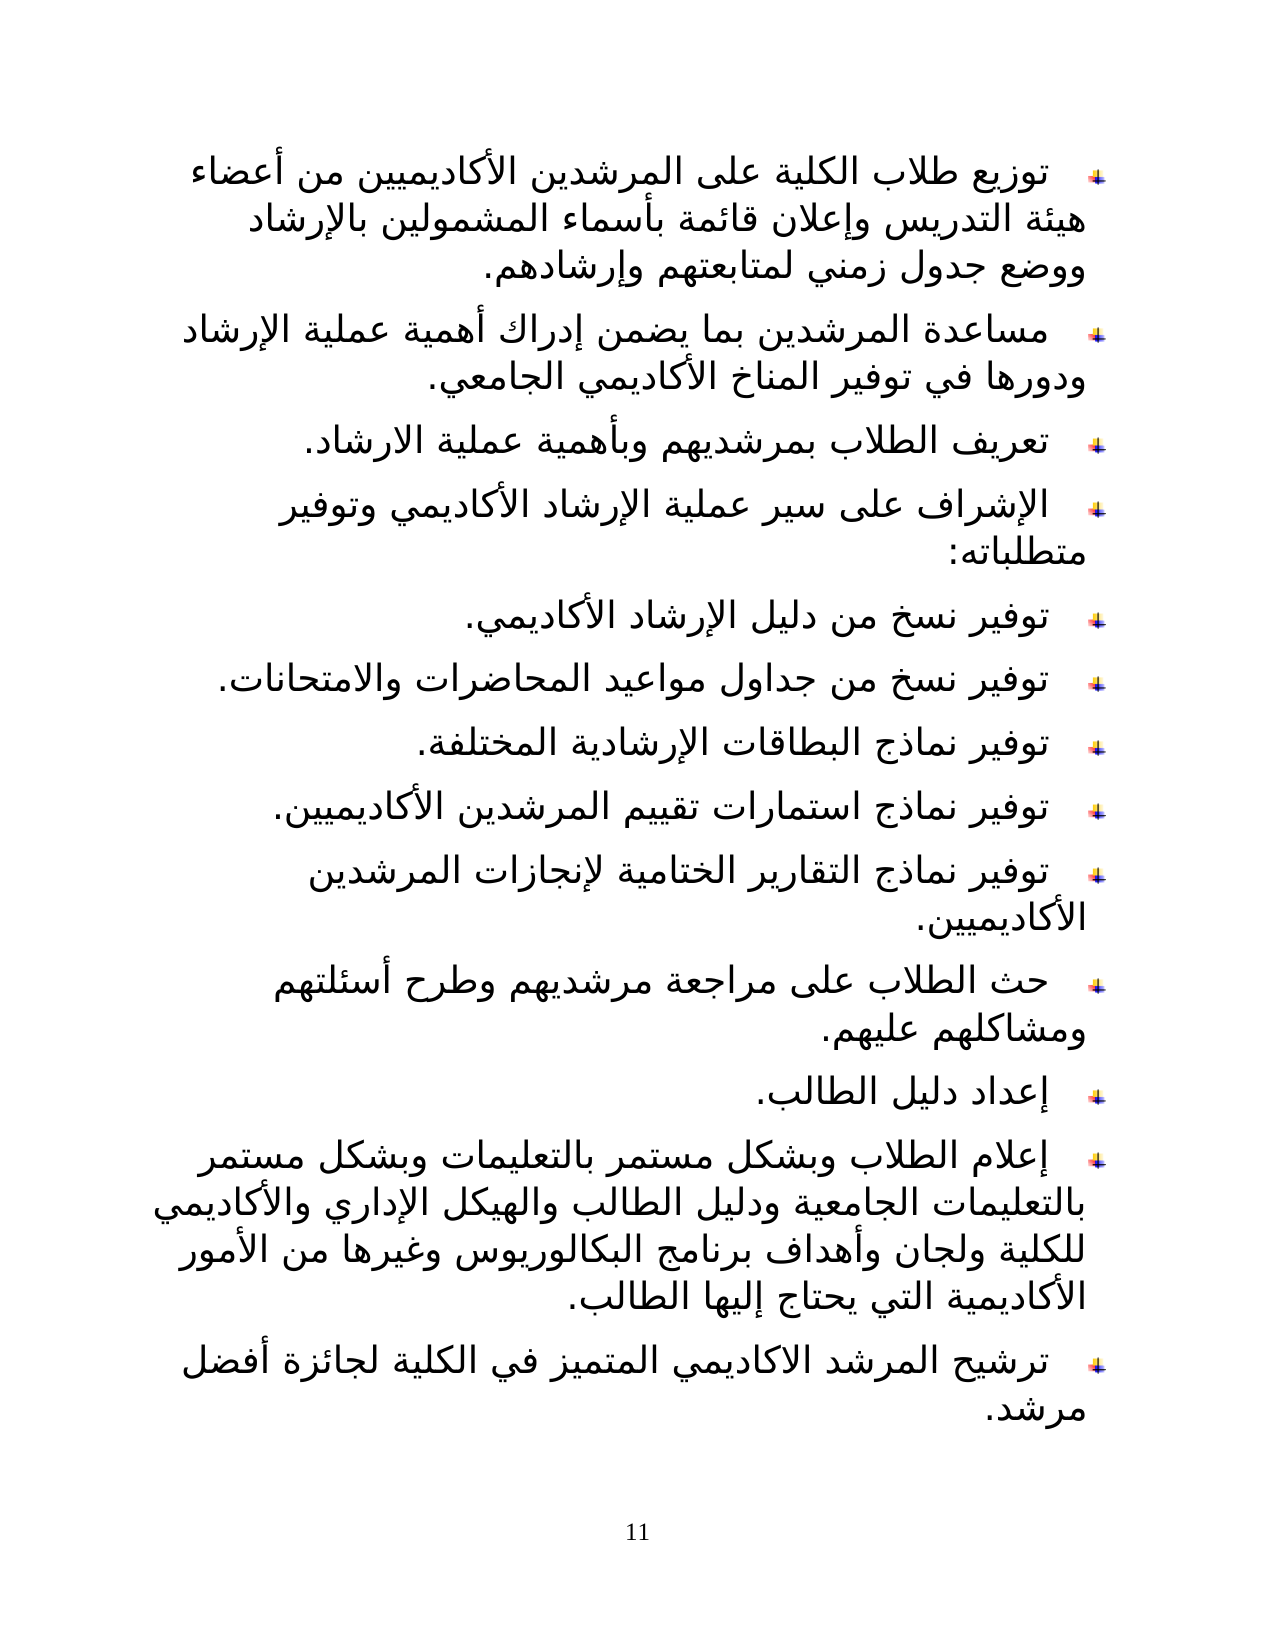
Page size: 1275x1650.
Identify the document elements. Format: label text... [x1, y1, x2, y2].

picture [1088, 436, 1106, 454]
list توزيع طلاب الكلية على المرشدين الأكاديميين من أعضاء هيئة التدريس وإعلان قائمة بأسماء المشمولين بالإرشاد ووضع جدول زمني لمتابعتهم وإرشادهم. [150, 150, 1087, 288]
picture [1088, 326, 1106, 343]
picture [1088, 1088, 1106, 1105]
list إعلام الطلاب وبشكل مستمر بالتعليمات وبشكل مستمر بالتعليمات الجامعية ودليل الطالب والهيكل الإداري والأكاديمي للكلية ولجان وأهداف برنامج البكالوريوس وغيرها من الأمور الأكاديمية التي يحتاج إليها الطالب. [150, 1134, 1087, 1319]
picture [1088, 675, 1106, 692]
list ترشيح المرشد الاكاديمي المتميز في الكلية لجائزة أفضل مرشد. [150, 1339, 1087, 1429]
picture [1088, 977, 1106, 994]
list الإشراف على سير عملية الإرشاد الأكاديمي وتوفير متطلباته: [150, 482, 1087, 573]
list توفير نسخ من دليل الإرشاد الأكاديمي. [150, 593, 1087, 637]
list توفير نسخ من جداول مواعيد المحاضرات والامتحانات. [150, 657, 1087, 701]
picture [1088, 866, 1106, 884]
list توفير نماذج البطاقات الإرشادية المختلفة. [150, 721, 1087, 764]
list مساعدة المرشدين بما يضمن إدراك أهمية عملية الإرشاد ودورها في توفير المناخ الأكاديمي الجامعي. [150, 308, 1087, 399]
picture [1088, 500, 1106, 518]
picture [1088, 168, 1106, 185]
picture [1088, 739, 1106, 756]
picture [1088, 1151, 1106, 1169]
list توفير نماذج التقارير الختامية لإنجازات المرشدين الأكاديميين. [150, 848, 1087, 939]
picture [1088, 802, 1106, 820]
picture [1088, 611, 1106, 629]
list حث الطلاب على مراجعة مرشديهم وطرح أسئلتهم ومشاكلهم عليهم. [150, 959, 1087, 1050]
list تعريف الطلاب بمرشديهم وبأهمية عملية الارشاد. [150, 419, 1087, 462]
list توفير نماذج استمارات تقييم المرشدين الأكاديميين. [150, 784, 1087, 828]
list إعداد دليل الطالب. [150, 1070, 1087, 1114]
picture [1088, 1356, 1106, 1374]
